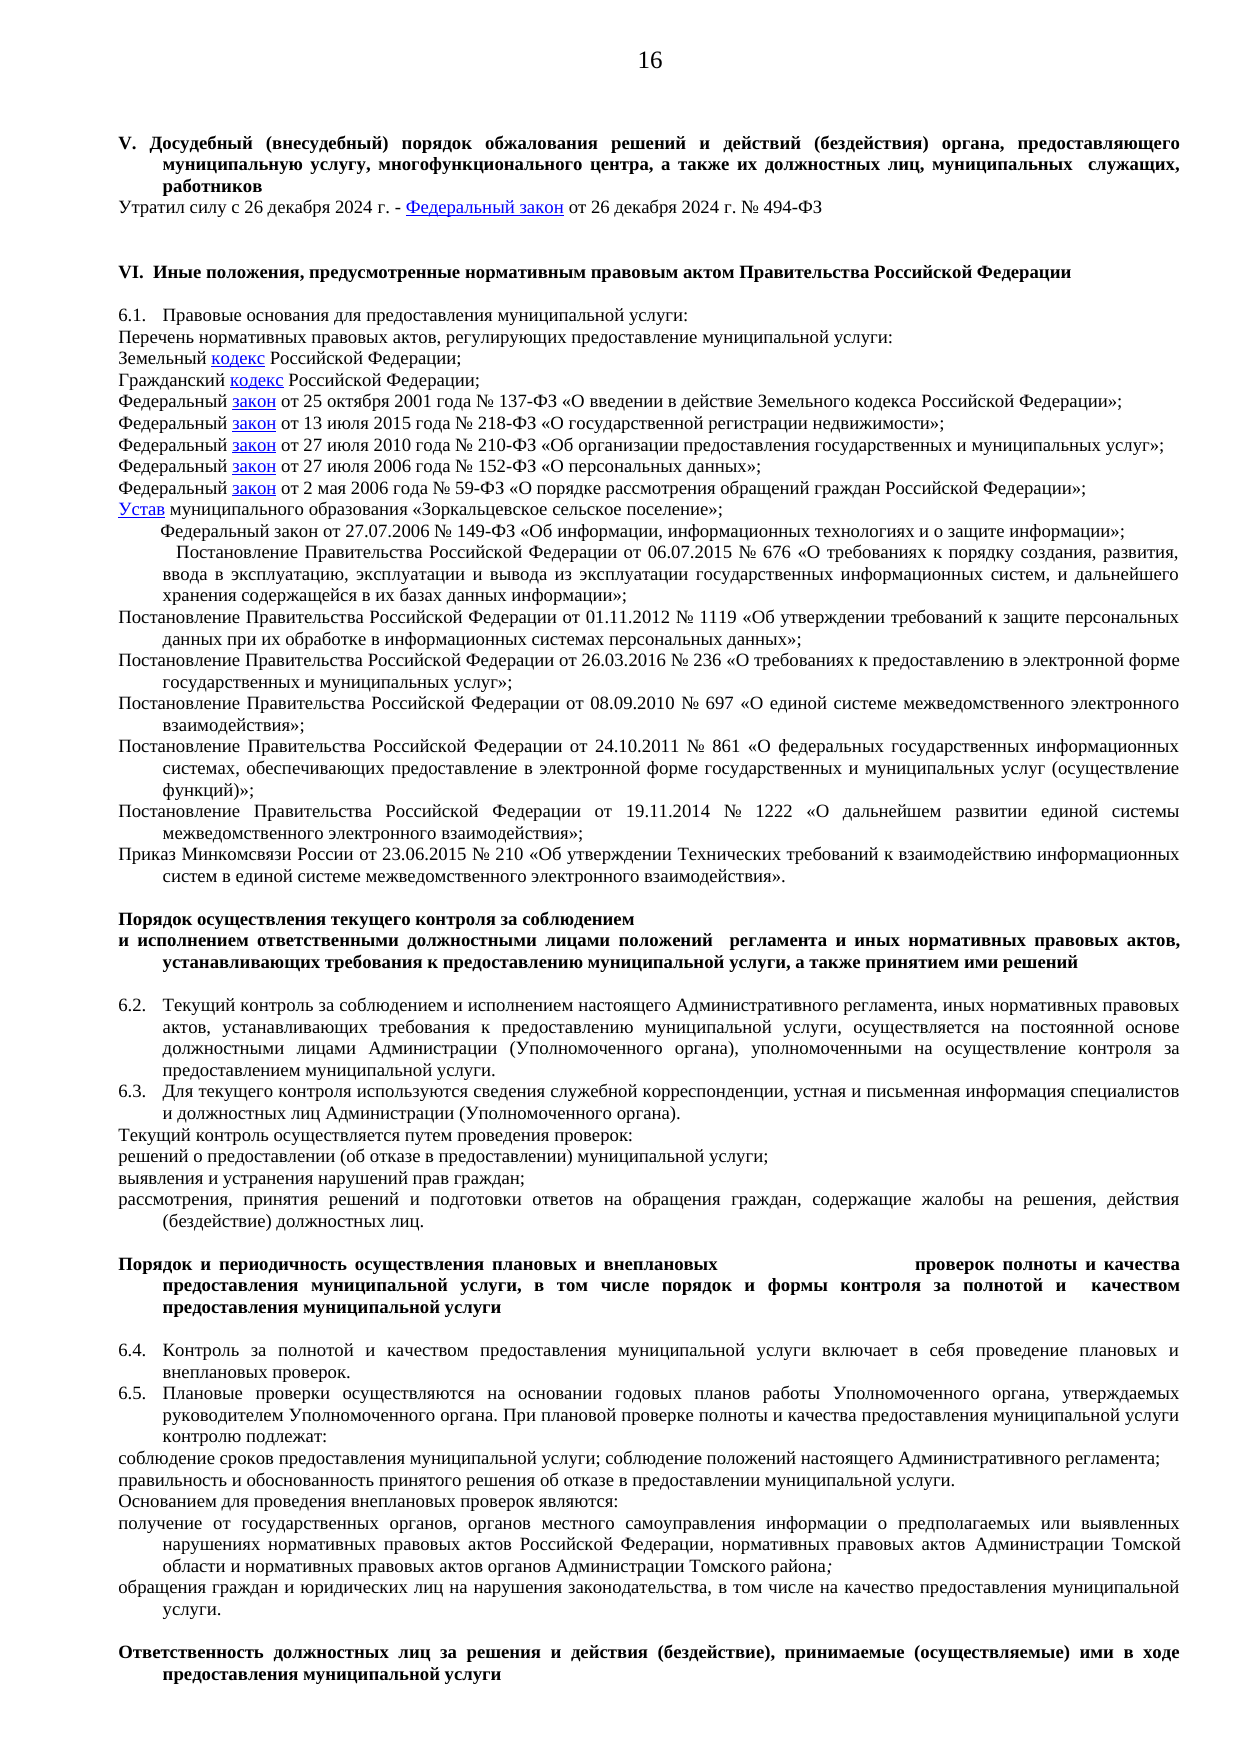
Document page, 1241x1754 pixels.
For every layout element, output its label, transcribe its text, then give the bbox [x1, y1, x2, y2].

text и исполнением ответственными должностными лицами положений регламента и иных нормативных правовых актов, устанавливающих требования к предоставлению муниципальной услуги, а также принятием ими решений [118, 929, 1181, 972]
text Постановление Правительства Российской Федерации от 19.11.2014 № 1222 «О дальнейшем развитии единой системы межведомственного электронного взаимодействия»; [118, 800, 1181, 843]
list Контроль за полнотой и качеством предоставления муниципальной услуги включает в себя проведение плановых и внеплановых проверок. [118, 1339, 1181, 1382]
text правильность и обоснованность принятого решения об отказе в предоставлении муниципальной услуги. [118, 1468, 1181, 1490]
text Постановление Правительства Российской Федерации от 01.11.2012 № 1119 «Об утверждении требований к защите персональных данных при их обработке в информационных системах персональных данных»; [118, 606, 1181, 649]
text Перечень нормативных правовых актов, регулирующих предоставление муниципальной услуги: [118, 326, 1181, 347]
text Ответственность должностных лиц за решения и действия (бездействие), принимаемые (осуществляемые) ими в ходе предоставления муниципальной услуги [118, 1641, 1181, 1684]
text Земельный кодекс Российской Федерации; [118, 347, 1181, 369]
text рассмотрения, принятия решений и подготовки ответов на обращения граждан, содержащие жалобы на решения, действия (бездействие) должностных лиц. [118, 1188, 1181, 1231]
text Утратил силу с 26 декабря 2024 г. - Федеральный закон от 26 декабря 2024 г. № 494-ФЗ [118, 196, 1181, 218]
text Основанием для проведения внеплановых проверок являются: [118, 1490, 1181, 1512]
text соблюдение сроков предоставления муниципальной услуги; соблюдение положений настоящего Административного регламента; [118, 1447, 1181, 1468]
text Федеральный закон от 27 июля 2010 года № 210-ФЗ «Об организации предоставления государственных и муниципальных услуг»; [118, 433, 1181, 455]
text обращения граждан и юридических лиц на нарушения законодательства, в том числе на качество предоставления муниципальной услуги. [118, 1576, 1181, 1619]
text Постановление Правительства Российской Федерации от 26.03.2016 № 236 «О требованиях к предоставлению в электронной форме государственных и муниципальных услуг»; [118, 649, 1181, 692]
text Федеральный закон от 25 октября 2001 года № 137-ФЗ «О введении в действие Земельного кодекса Российской Федерации»; [118, 390, 1181, 412]
text выявления и устранения нарушений прав граждан; [118, 1167, 1181, 1188]
text Гражданский кодекс Российской Федерации; [118, 369, 1181, 390]
text получение от государственных органов, органов местного самоуправления информации о предполагаемых или выявленных нарушениях нормативных правовых актов Российской Федерации, нормативных правовых актов Администрации Томской области и нормативных правовых актов органов Администрации Томского района; [118, 1512, 1181, 1576]
text Порядок осуществления текущего контроля за соблюдением [118, 908, 1181, 929]
text Постановление Правительства Российской Федерации от 24.10.2011 № 861 «О федеральных государственных информационных системах, обеспечивающих предоставление в электронной форме государственных и муниципальных услуг (осуществление функций)»; [118, 735, 1181, 800]
text Текущий контроль осуществляется путем проведения проверок: [118, 1123, 1181, 1145]
list Для текущего контроля используются сведения служебной корреспонденции, устная и письменная информация специалистов и должностных лиц Администрации (Уполномоченного органа). [118, 1080, 1181, 1123]
text Постановление Правительства Российской Федерации от 08.09.2010 № 697 «О единой системе межведомственного электронного взаимодействия»; [118, 692, 1181, 735]
text Федеральный закон от 27 июля 2006 года № 152-ФЗ «О персональных данных»; [118, 455, 1181, 477]
text VI. Иные положения, предусмотренные нормативным правовым актом Правительства Российской Федерации [118, 261, 1181, 282]
text V. Досудебный (внесудебный) порядок обжалования решений и действий (бездействия) органа, предоставляющего муниципальную услугу, многофункционального центра, а также их должностных лиц, муниципальных служащих, работников [118, 132, 1181, 196]
list Текущий контроль за соблюдением и исполнением настоящего Административного регламента, иных нормативных правовых актов, устанавливающих требования к предоставлению муниципальной услуги, осуществляется на постоянной основе должностными лицами Администрации (Уполномоченного органа), уполномоченными на осуществление контроля за предоставлением муниципальной услуги. [118, 994, 1181, 1080]
text Порядок и периодичность осуществления плановых и внеплановых проверок полноты и качества предоставления муниципальной услуги, в том числе порядок и формы контроля за полнотой и качеством предоставления муниципальной услуги [118, 1253, 1181, 1317]
text Федеральный закон от 27.07.2006 № 149-ФЗ «Об информации, информационных технологиях и о защите информации»; [118, 520, 1181, 541]
text Приказ Минкомсвязи России от 23.06.2015 № 210 «Об утверждении Технических требований к взаимодействию информационных систем в единой системе межведомственного электронного взаимодействия». [118, 843, 1181, 886]
text Федеральный закон от 13 июля 2015 года № 218-ФЗ «О государственной регистрации недвижимости»; [118, 412, 1181, 433]
list Правовые основания для предоставления муниципальной услуги: [118, 304, 1181, 326]
text Постановление Правительства Российской Федерации от 06.07.2015 № 676 «О требованиях к порядку создания, развития, ввода в эксплуатацию, эксплуатации и вывода из эксплуатации государственных информационных систем, и дальнейшего хранения содержащейся в их базах данных информации»; [118, 541, 1181, 606]
text Федеральный закон от 2 мая 2006 года № 59-ФЗ «О порядке рассмотрения обращений граждан Российской Федерации»; [118, 477, 1181, 498]
text Устав муниципального образования «Зоркальцевское сельское поселение»; [118, 498, 1181, 520]
list Плановые проверки осуществляются на основании годовых планов работы Уполномоченного органа, утверждаемых руководителем Уполномоченного органа. При плановой проверке полноты и качества предоставления муниципальной услуги контролю подлежат: [118, 1382, 1181, 1447]
text решений о предоставлении (об отказе в предоставлении) муниципальной услуги; [118, 1145, 1181, 1167]
